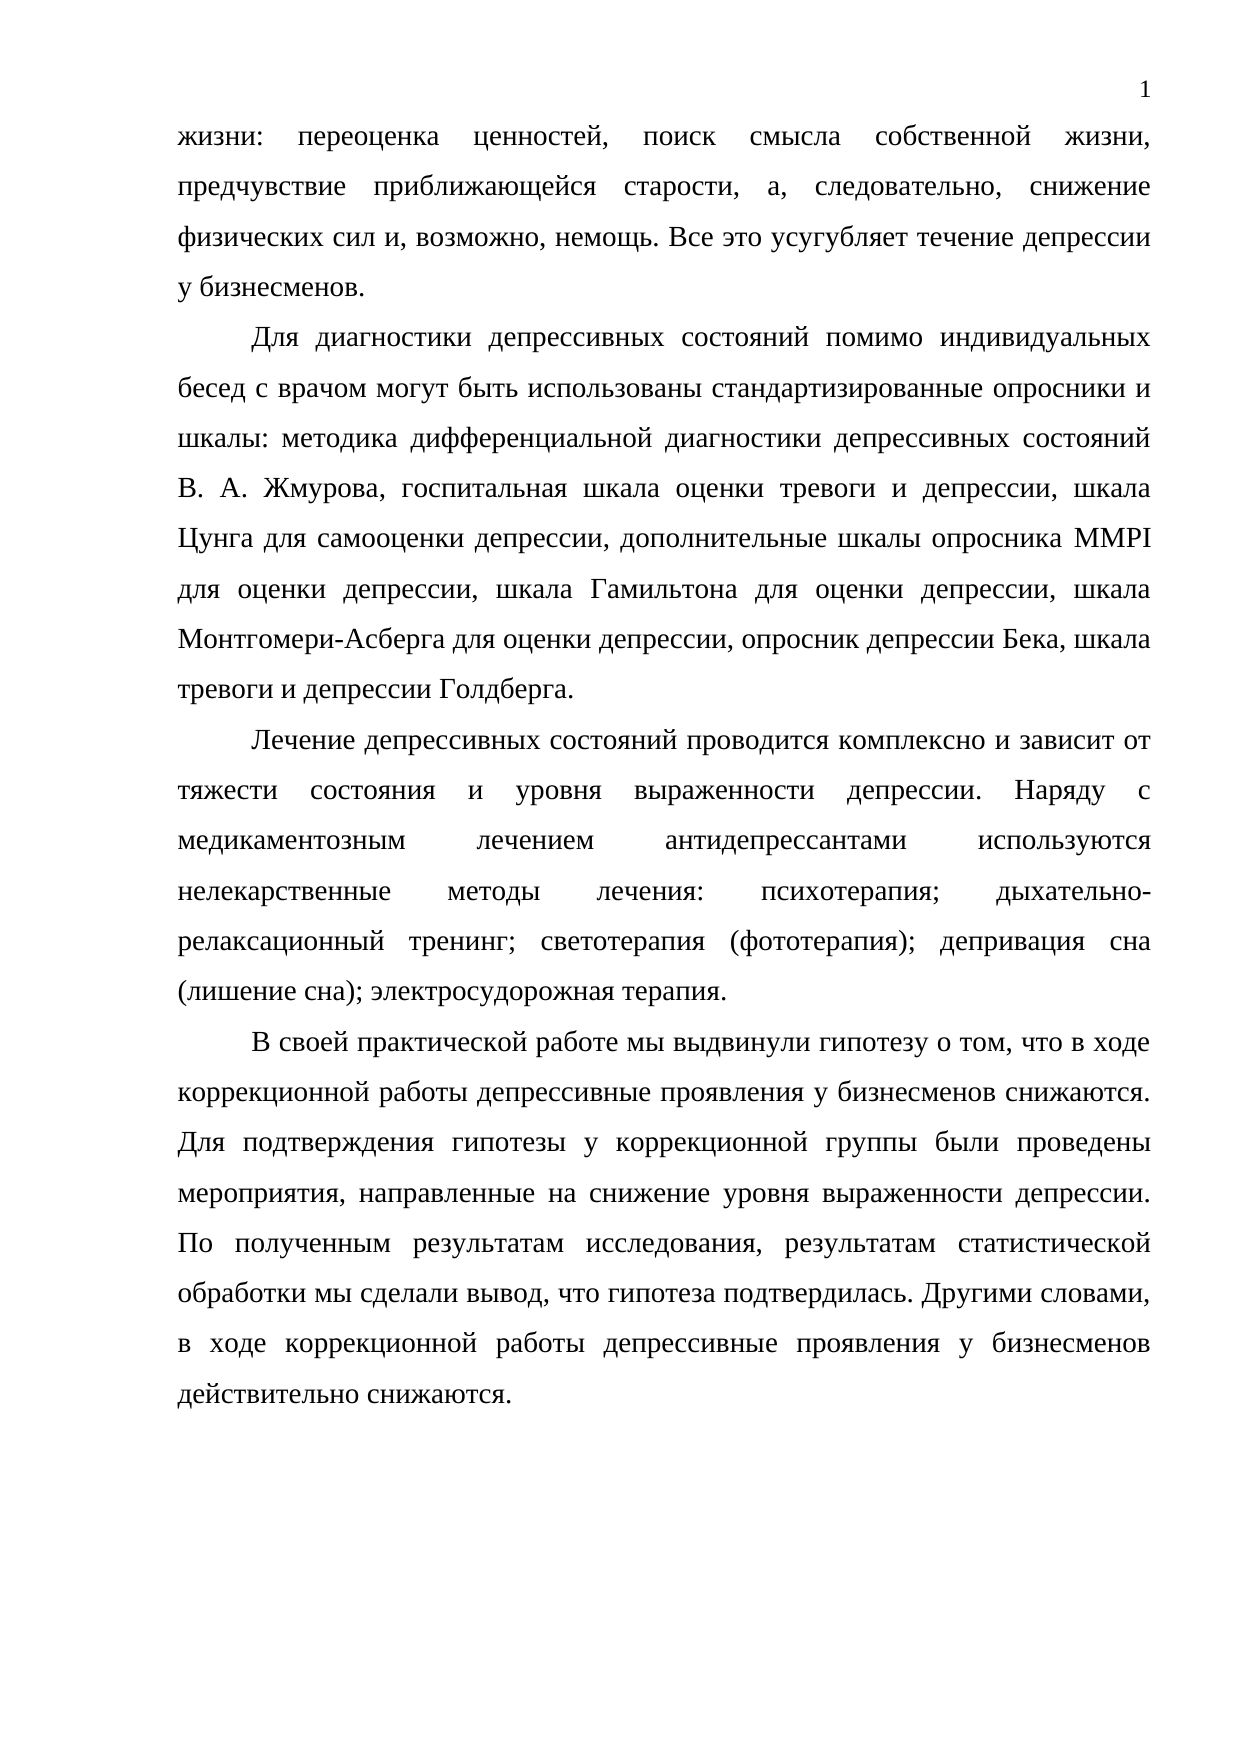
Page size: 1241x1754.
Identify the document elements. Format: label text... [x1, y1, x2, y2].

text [177, 118, 1152, 303]
text В своей практической работе мы выдвинули гипотезу о том, что в ходе коррекционной работы депрессивные проявления у бизнесменов снижаются. Для подтверждения гипотезы у коррекционной группы были проведены мероприятия, направленные на снижение уровня выраженности депрессии. По полученным результатам исследования, результатам статистической обработки мы сделали вывод, что гипотеза подтвердилась. Другими словами, в ходе коррекционной работы депрессивные проявления у бизнесменов действительно снижаются. [177, 1024, 1152, 1409]
text Для диагностики депрессивных состояний помимо индивидуальных бесед с врачом могут быть использованы стандартизированные опросники и шкалы: методика дифференциальной диагностики депрессивных состояний В. А. Жмурова, госпитальная шкала оценки тревоги и депрессии, шкала Цунга для самооценки депрессии, дополнительные шкалы опросника MMPI для оценки депрессии, шкала Гамильтона для оценки депрессии, шкала Монтгомери-Асберга для оценки депрессии, опросник депрессии Бека, шкала тревоги и депрессии Голдберга. [177, 319, 1152, 705]
text Лечение депрессивных состояний проводится комплексно и зависит от тяжести состояния и уровня выраженности депрессии. Наряду с медикаментозным лечением антидепрессантами используются нелекарственные методы лечения: психотерапия; дыхательно-релаксационный тренинг; светотерапия (фототерапия); депривация сна (лишение сна); электросудорожная терапия. [177, 722, 1152, 1007]
